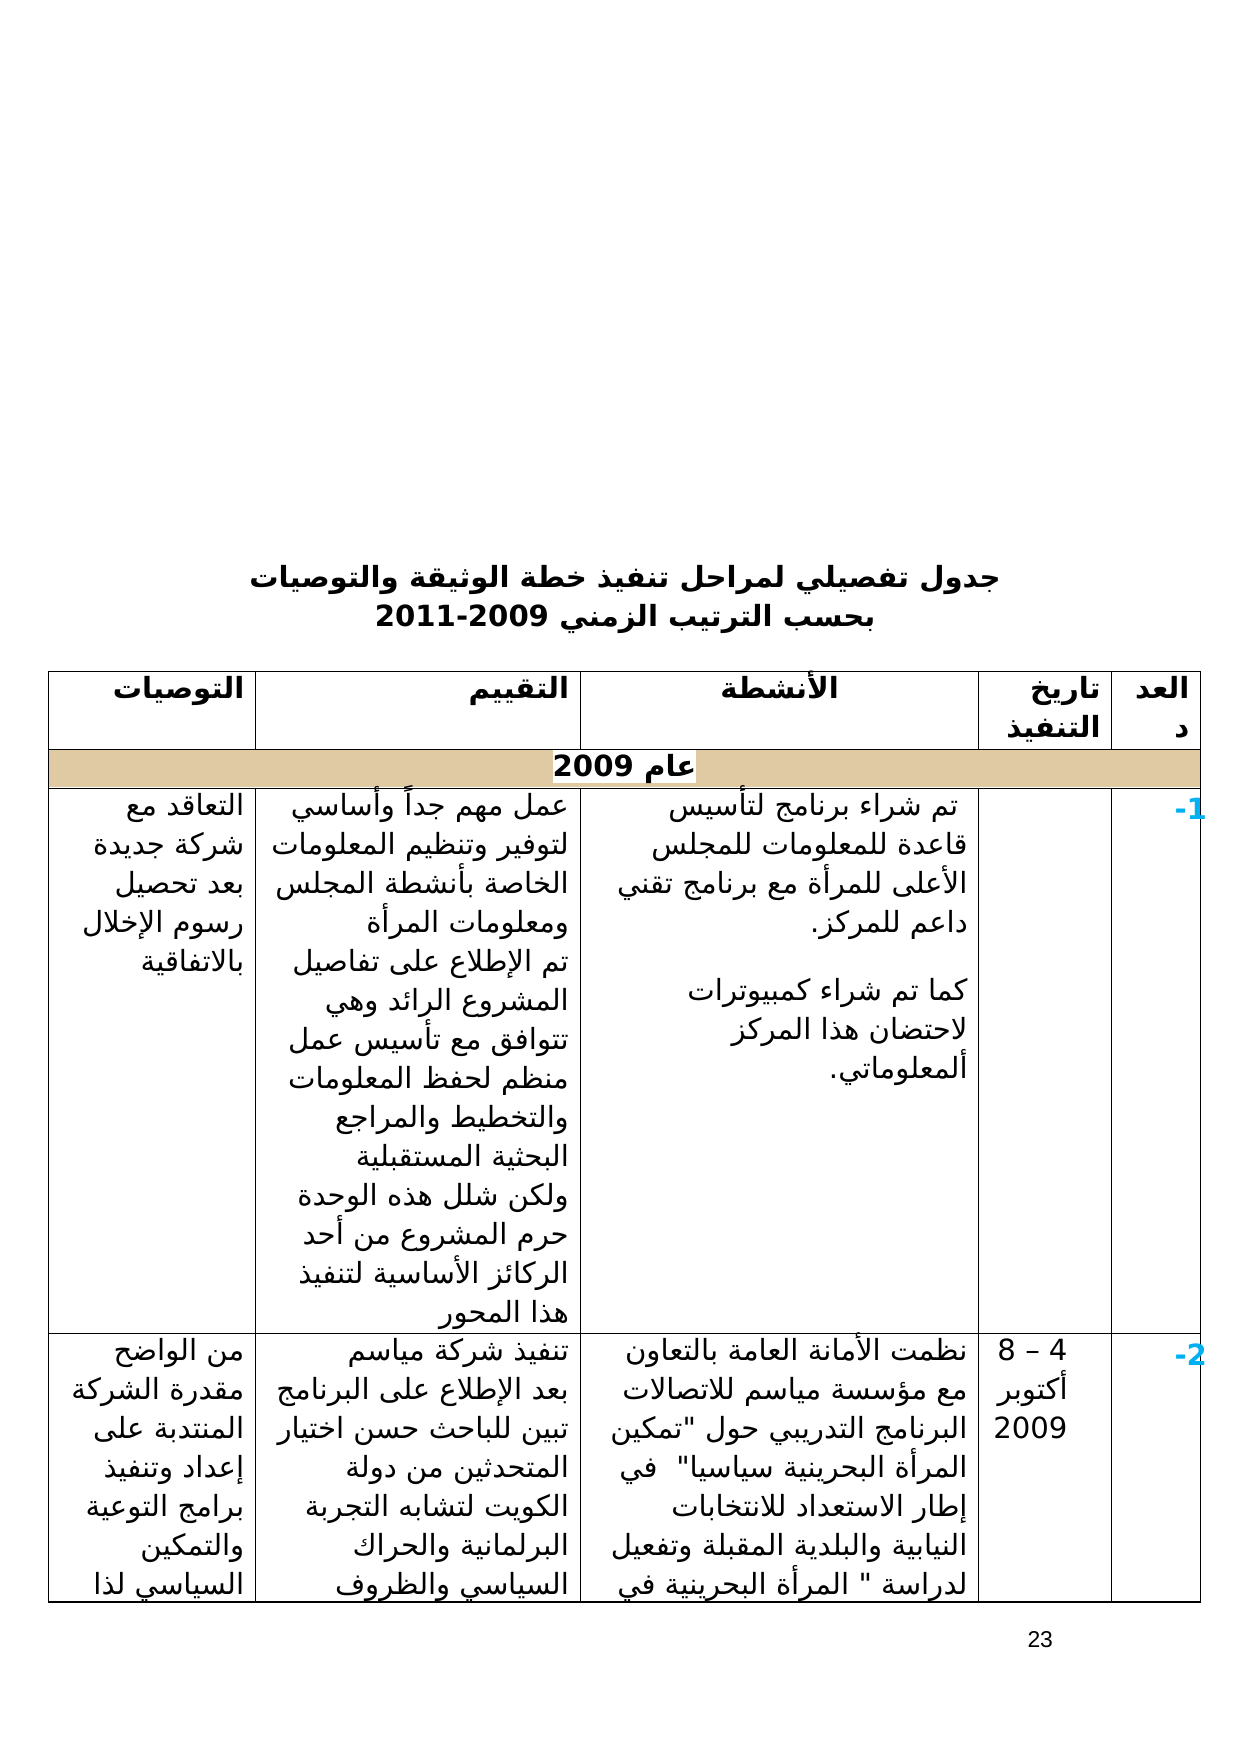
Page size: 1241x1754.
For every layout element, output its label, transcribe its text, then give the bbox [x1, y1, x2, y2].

table_header العدد [1112, 672, 1200, 748]
table_header التوصيات [49, 672, 255, 748]
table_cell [49, 1334, 255, 1601]
table_cell 4 – 8 أكتوبر 2009 [979, 1334, 1111, 1601]
table_cell [979, 789, 1111, 1333]
text جدول تفصيلي لمراحل تنفيذ خطة الوثيقة والتوصيات [187, 561, 1053, 594]
table_header التقييم [256, 672, 580, 748]
table_cell عام 2009 [49, 750, 1200, 787]
table_cell تم شراء برنامج لتأسيس قاعدة للمعلومات للمجلس الأعلى للمرأة مع برنامج تقني داعم للمركز. كما تم شراء كمبيوترات لاحتضان هذا المركز ألمعلوماتي. [581, 789, 978, 1333]
table_cell [1112, 789, 1200, 1333]
table_cell التعاقد مع شركة جديدة بعد تحصيل رسوم الإخلال بالاتفاقية [49, 789, 255, 1333]
table_header تاريخ التنفيذ [979, 672, 1111, 748]
table_cell عمل مهم جداً وأساسي لتوفير وتنظيم المعلومات الخاصة بأنشطة المجلس ومعلومات المرأة تم الإطلاع على تفاصيل المشروع الرائد وهي تتوافق مع تأسيس عمل منظم لحفظ المعلومات والتخطيط والمراجع البحثية المستقبلية ولكن شلل هذه الوحدة حرم المشروع من أحد الركائز الأساسية لتنفيذ هذا المحور [256, 789, 580, 1333]
table_cell [1112, 1334, 1200, 1601]
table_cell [581, 1334, 978, 1601]
table_header الأنشطة [581, 672, 978, 748]
text بحسب الترتيب الزمني 2009-2011 [187, 599, 1053, 633]
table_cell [256, 1334, 580, 1601]
